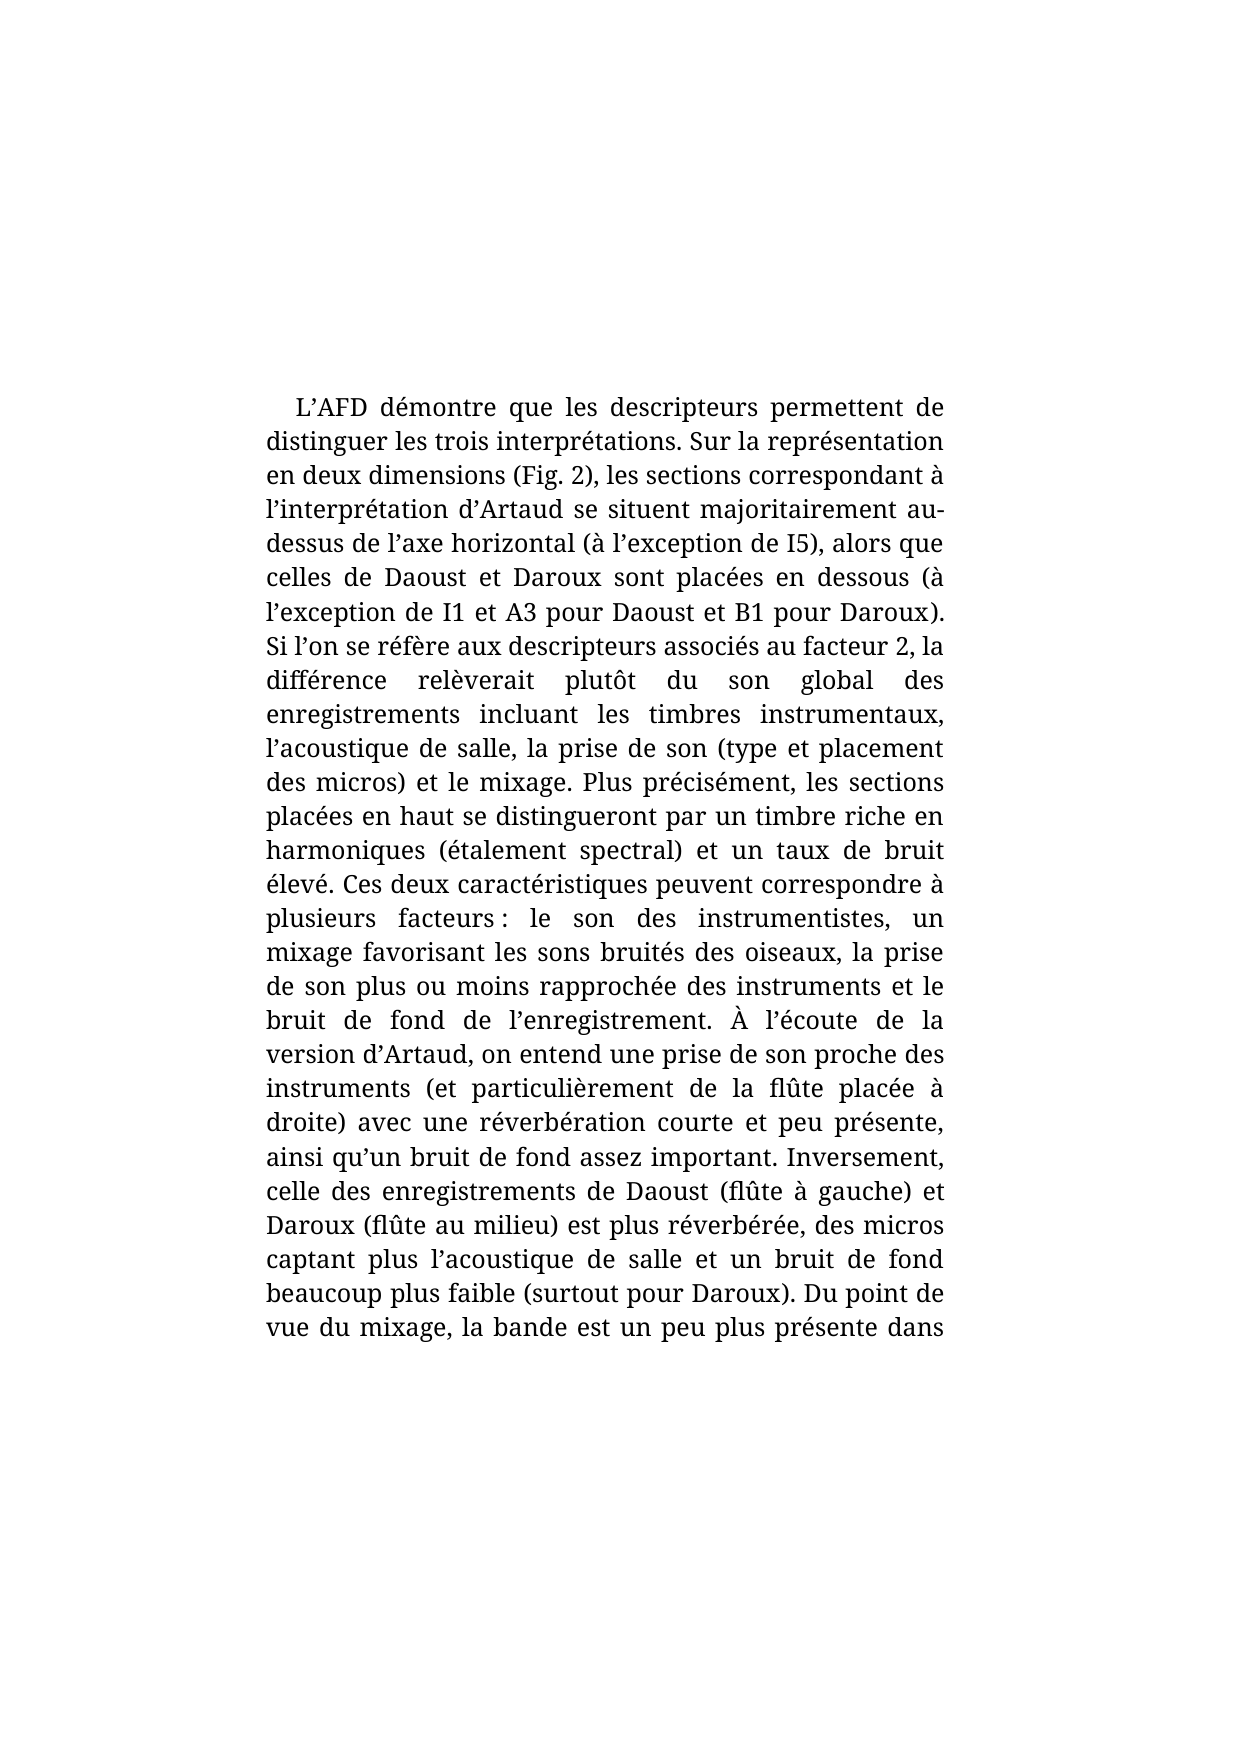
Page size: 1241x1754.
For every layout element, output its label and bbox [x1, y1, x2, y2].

text [266, 390, 945, 1343]
